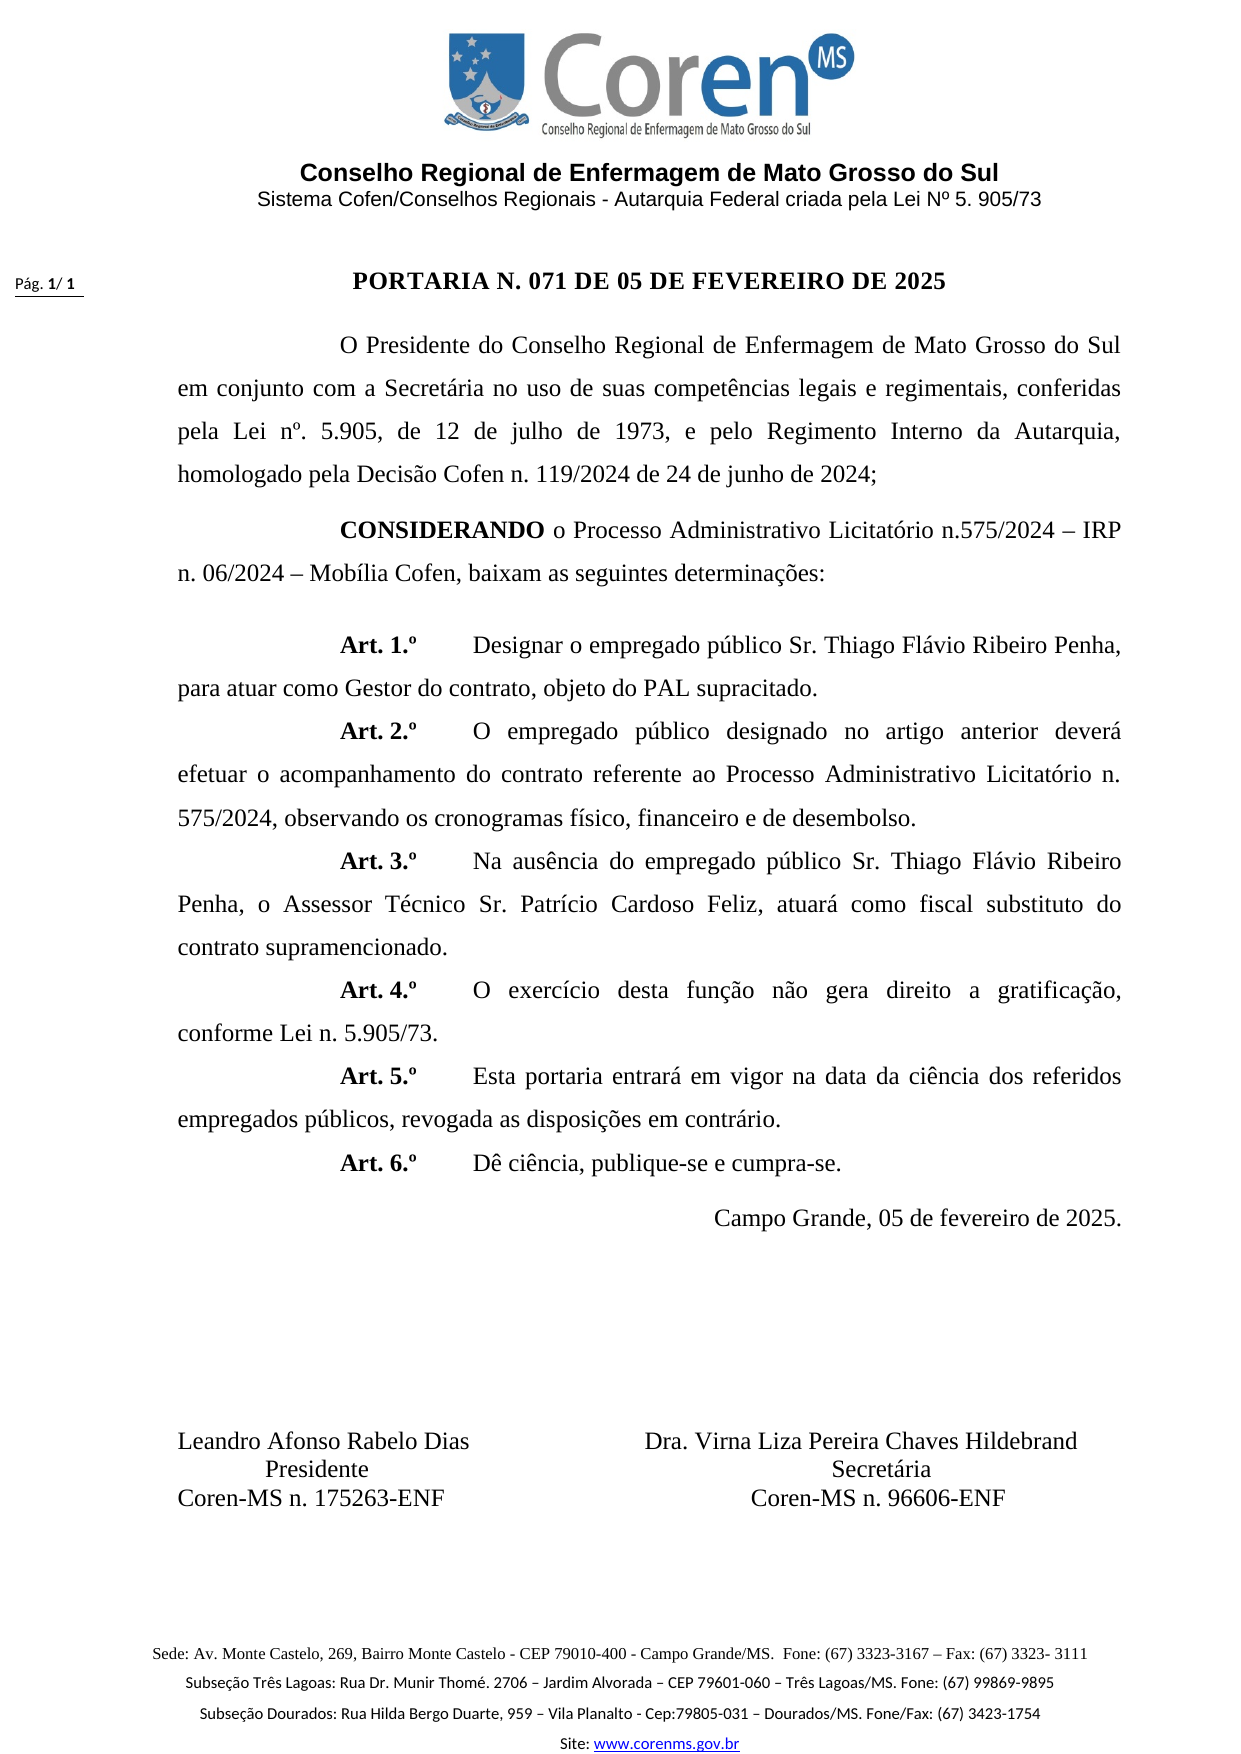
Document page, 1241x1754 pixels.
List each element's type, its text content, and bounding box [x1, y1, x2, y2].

text Coren-MS n. 175263-ENF Coren-MS n. 96606-ENF [177, 1483, 1122, 1512]
list O empregado público designado no artigo anterior deverá efetuar o acompanhamento do contrato referente ao Processo Administrativo Licitatório n. 575/2024, observando os cronogramas físico, financeiro e de desembolso. [177, 716, 1122, 831]
list Esta portaria entrará em vigor na data da ciência dos referidos empregados públicos, revogada as disposições em contrário. [177, 1061, 1122, 1133]
list Dê ciência, publique-se e cumpra-se. [177, 1148, 1122, 1176]
title Portaria n. 071 de 05 de fevereiro de 2025 [177, 266, 1122, 294]
list Campo Grande, 05 de fevereiro de 2025. [340, 1203, 1122, 1232]
text Presidente Secretária [177, 1454, 1122, 1483]
text Leandro Afonso Rabelo Dias Dra. Virna Liza Pereira Chaves Hildebrand [177, 1426, 1122, 1454]
list O exercício desta função não gera direito a gratificação, conforme Lei n. 5.905/73. [177, 975, 1122, 1047]
list Na ausência do empregado público Sr. Thiago Flávio Ribeiro Penha, o Assessor Técnico Sr. Patrício Cardoso Feliz, atuará como fiscal substituto do contrato supramencionado. [177, 846, 1122, 961]
picture [442, 29, 857, 142]
list Designar o empregado público Sr. Thiago Flávio Ribeiro Penha, para atuar como Gestor do contrato, objeto do PAL supracitado. [177, 630, 1122, 702]
text O Presidente do Conselho Regional de Enfermagem de Mato Grosso do Sul em conjunto com a Secretária no uso de suas competências legais e regimentais, conferidas pela Lei nº. 5.905, de 12 de julho de 1973, e pelo Regimento Interno da Autarquia, homologado pela Decisão Cofen n. 119/2024 de 24 de junho de 2024; [177, 330, 1122, 488]
text CONSIDERANDO o Processo Administrativo Licitatório n.575/2024 – IRP n. 06/2024 – Mobília Cofen, baixam as seguintes determinações: [177, 515, 1122, 587]
